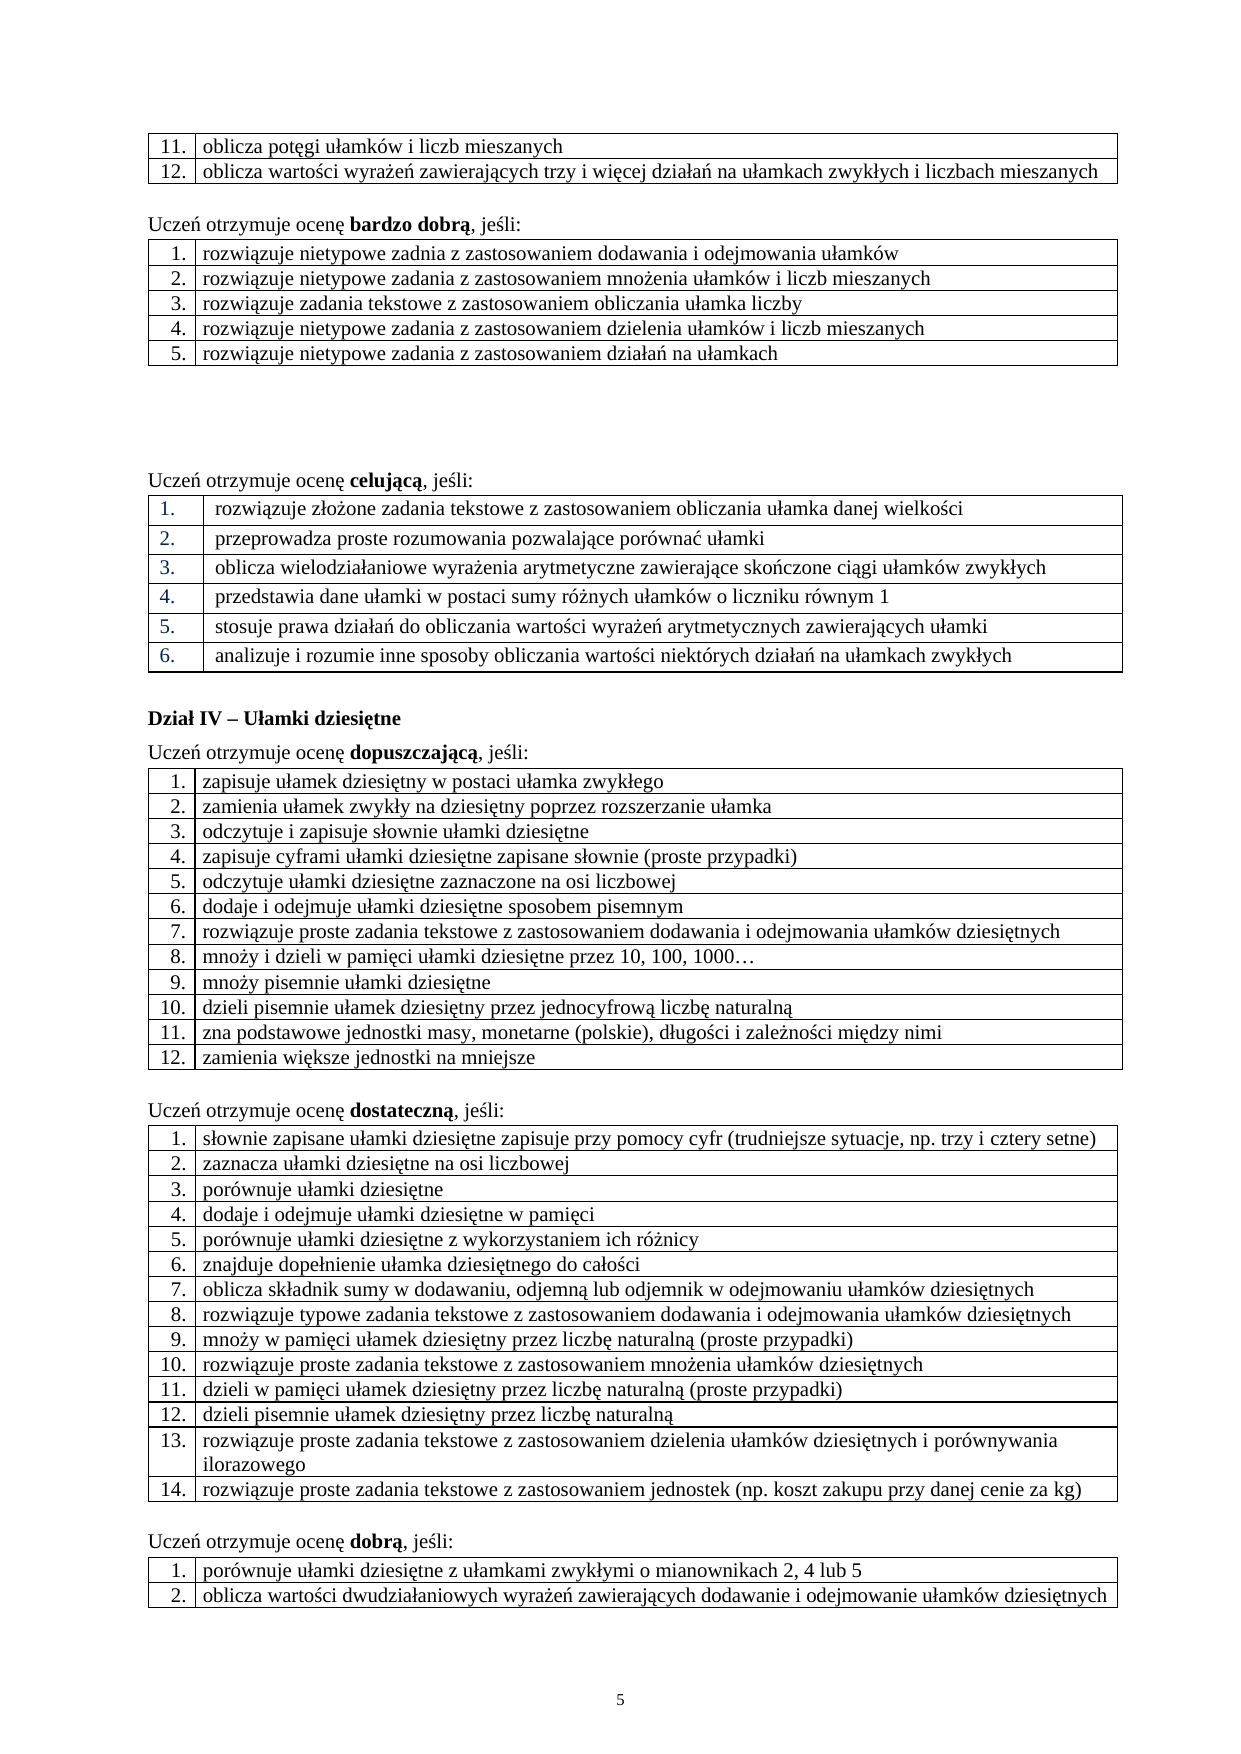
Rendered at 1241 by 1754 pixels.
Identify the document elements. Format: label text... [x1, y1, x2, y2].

table_cell mnoży i dzieli w pamięci ułamki dziesiętne przez 10, 100, 1000… [196, 945, 1122, 968]
table_cell dodaje i odejmuje ułamki dziesiętne w pamięci [196, 1202, 1117, 1226]
table_cell 6. [149, 894, 194, 918]
table_cell rozwiązuje nietypowe zadania z zastosowaniem działań na ułamkach [196, 341, 1117, 365]
table_cell 11. [149, 1377, 195, 1401]
table_header 1. [149, 240, 195, 264]
table_cell 5. [149, 1227, 195, 1251]
table_header słownie zapisane ułamki dziesiętne zapisuje przy pomocy cyfr (trudniejsze sytuacje, np. trzy i cztery setne) [196, 1126, 1117, 1150]
table_cell stosuje prawa działań do obliczania wartości wyrażeń arytmetycznych zawierających ułamki [204, 614, 1122, 642]
table_cell 10. [149, 995, 194, 1019]
table_header 1. [149, 1126, 195, 1150]
table_cell 3. [149, 555, 203, 583]
table_cell 12. [149, 1045, 194, 1069]
table_cell dzieli pisemnie ułamek dziesiętny przez liczbę naturalną [196, 1403, 1117, 1426]
table_cell 2. [149, 1151, 195, 1175]
table_cell oblicza potęgi ułamków i liczb mieszanych [196, 134, 1117, 158]
table_cell znajduje dopełnienie ułamka dziesiętnego do całości [196, 1252, 1117, 1276]
table_header rozwiązuje nietypowe zadnia z zastosowaniem dodawania i odejmowania ułamków [196, 240, 1117, 264]
table_cell rozwiązuje proste zadania tekstowe z zastosowaniem jednostek (np. koszt zakupu przy danej cenie za kg) [196, 1477, 1117, 1501]
text Uczeń otrzymuje ocenę celującą, jeśli: [148, 467, 1093, 492]
text Uczeń otrzymuje ocenę dobrą, jeśli: [148, 1529, 1093, 1553]
table_cell 4. [149, 584, 203, 613]
table_cell zapisuje cyframi ułamki dziesiętne zapisane słownie (proste przypadki) [196, 844, 1122, 868]
table_cell 12. [149, 159, 195, 183]
table_cell 7. [149, 1277, 195, 1301]
table_cell porównuje ułamki dziesiętne z wykorzystaniem ich różnicy [196, 1227, 1117, 1251]
text Uczeń otrzymuje ocenę dopuszczającą, jeśli: [148, 740, 1093, 764]
table_cell rozwiązuje proste zadania tekstowe z zastosowaniem dodawania i odejmowania ułamków dziesiętnych [196, 919, 1122, 943]
table_header 1. [149, 1558, 195, 1582]
table_cell zaznacza ułamki dziesiętne na osi liczbowej [196, 1151, 1117, 1175]
table_header zapisuje ułamek dziesiętny w postaci ułamka zwykłego [196, 769, 1122, 793]
table_cell oblicza wielodziałaniowe wyrażenia arytmetyczne zawierające skończone ciągi ułamków zwykłych [204, 555, 1122, 583]
table_cell rozwiązuje zadania tekstowe z zastosowaniem obliczania ułamka liczby [196, 291, 1117, 315]
table_cell oblicza wartości dwudziałaniowych wyrażeń zawierających dodawanie i odejmowanie ułamków dziesiętnych [196, 1583, 1117, 1607]
table_cell 5. [149, 869, 194, 893]
table_cell 4. [149, 844, 194, 868]
table_cell mnoży pisemnie ułamki dziesiętne [196, 970, 1122, 994]
table_cell zna podstawowe jednostki masy, monetarne (polskie), długości i zależności między nimi [196, 1020, 1122, 1044]
table_cell rozwiązuje proste zadania tekstowe z zastosowaniem dzielenia ułamków dziesiętnych i porównywania ilorazowego [196, 1428, 1117, 1476]
text Uczeń otrzymuje ocenę bardzo dobrą, jeśli: [148, 212, 1093, 236]
table_cell 10. [149, 1352, 195, 1376]
table_cell 3. [149, 291, 195, 315]
table_cell zamienia większe jednostki na mniejsze [196, 1045, 1122, 1069]
table_header 1. [149, 496, 203, 524]
table_cell rozwiązuje proste zadania tekstowe z zastosowaniem mnożenia ułamków dziesiętnych [196, 1352, 1117, 1376]
table_cell 5. [149, 341, 195, 365]
table_cell dzieli w pamięci ułamek dziesiętny przez liczbę naturalną (proste przypadki) [196, 1377, 1117, 1401]
table_cell 2. [149, 526, 203, 554]
text Dział IV – Ułamki dziesiętne [148, 706, 1093, 730]
table_cell rozwiązuje nietypowe zadania z zastosowaniem mnożenia ułamków i liczb mieszanych [196, 266, 1117, 289]
table_cell 9. [149, 1327, 195, 1351]
table_cell 11. [149, 1020, 194, 1044]
table_cell dzieli pisemnie ułamek dziesiętny przez jednocyfrową liczbę naturalną [196, 995, 1122, 1019]
table_cell odczytuje i zapisuje słownie ułamki dziesiętne [196, 819, 1122, 843]
table_cell 6. [149, 643, 203, 671]
table_cell oblicza wartości wyrażeń zawierających trzy i więcej działań na ułamkach zwykłych i liczbach mieszanych [196, 159, 1117, 183]
table_cell odczytuje ułamki dziesiętne zaznaczone na osi liczbowej [196, 869, 1122, 893]
table_cell rozwiązuje nietypowe zadania z zastosowaniem dzielenia ułamków i liczb mieszanych [196, 316, 1117, 340]
table_cell 11. [149, 134, 195, 158]
table_cell analizuje i rozumie inne sposoby obliczania wartości niektórych działań na ułamkach zwykłych [204, 643, 1122, 671]
table_cell 7. [149, 919, 194, 943]
table_cell 8. [149, 945, 194, 968]
table_cell oblicza składnik sumy w dodawaniu, odjemną lub odjemnik w odejmowaniu ułamków dziesiętnych [196, 1277, 1117, 1301]
table_cell 14. [149, 1477, 195, 1501]
table_cell 2. [149, 266, 195, 289]
table_cell 3. [149, 819, 194, 843]
table_cell przeprowadza proste rozumowania pozwalające porównać ułamki [204, 526, 1122, 554]
table_cell 12. [149, 1403, 195, 1426]
table_cell 4. [149, 1202, 195, 1226]
table_cell 4. [149, 316, 195, 340]
table_cell mnoży w pamięci ułamek dziesiętny przez liczbę naturalną (proste przypadki) [196, 1327, 1117, 1351]
table_cell 9. [149, 970, 194, 994]
table_header porównuje ułamki dziesiętne z ułamkami zwykłymi o mianownikach 2, 4 lub 5 [196, 1558, 1117, 1582]
table_cell 2. [149, 1583, 195, 1607]
table_cell zamienia ułamek zwykły na dziesiętny poprzez rozszerzanie ułamka [196, 794, 1122, 818]
table_cell 13. [149, 1428, 195, 1476]
table_header 1. [149, 769, 194, 793]
table_cell 3. [149, 1176, 195, 1201]
table_cell 8. [149, 1302, 195, 1326]
table_cell 2. [149, 794, 194, 818]
table_cell dodaje i odejmuje ułamki dziesiętne sposobem pisemnym [196, 894, 1122, 918]
table_header rozwiązuje złożone zadania tekstowe z zastosowaniem obliczania ułamka danej wielkości [204, 496, 1122, 524]
table_cell 6. [149, 1252, 195, 1276]
table_cell rozwiązuje typowe zadania tekstowe z zastosowaniem dodawania i odejmowania ułamków dziesiętnych [196, 1302, 1117, 1326]
text Uczeń otrzymuje ocenę dostateczną, jeśli: [148, 1098, 1093, 1122]
table_cell 5. [149, 614, 203, 642]
table_cell przedstawia dane ułamki w postaci sumy różnych ułamków o liczniku równym 1 [204, 584, 1122, 613]
table_cell porównuje ułamki dziesiętne [196, 1176, 1117, 1201]
